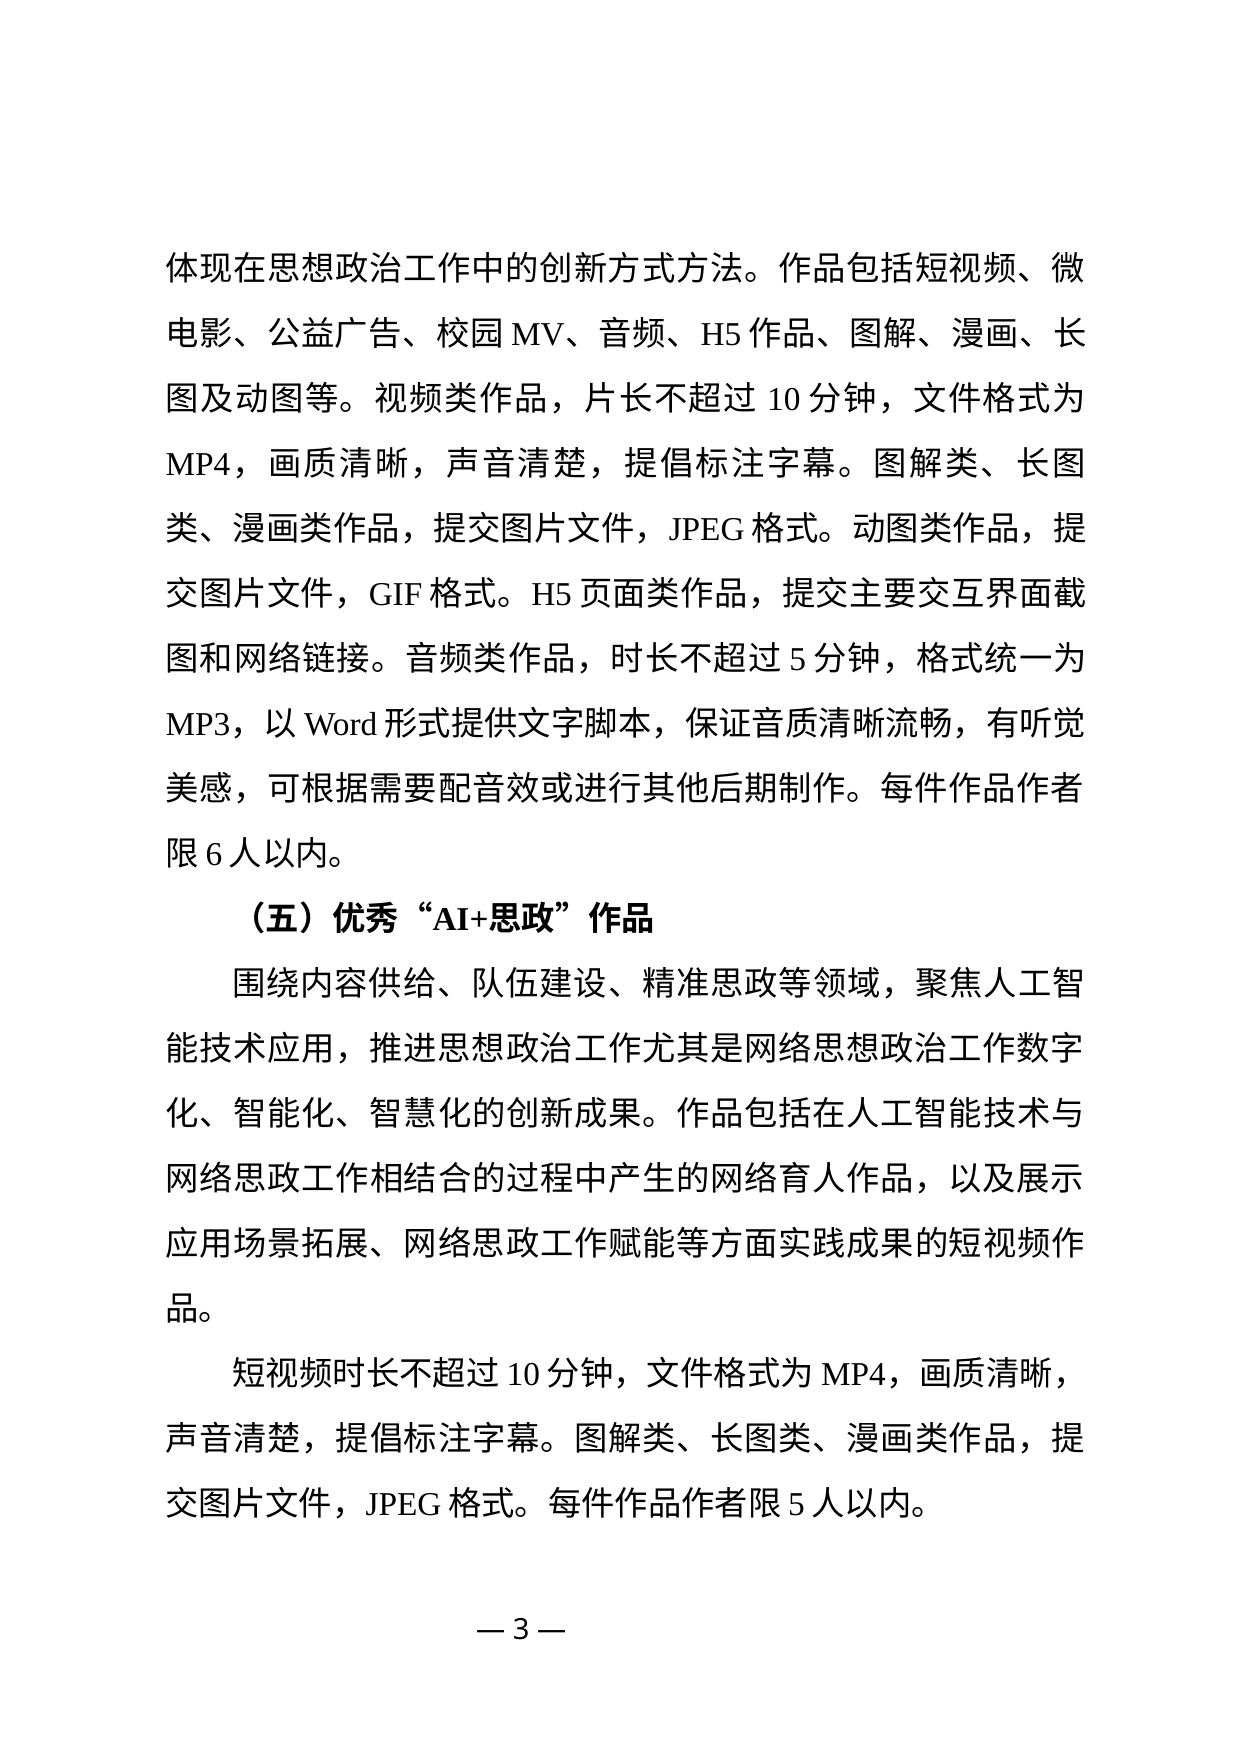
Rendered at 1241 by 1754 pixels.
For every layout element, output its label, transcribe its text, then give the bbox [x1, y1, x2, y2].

text （五）优秀“AI+思政”作品 [165, 883, 1087, 948]
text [165, 233, 1087, 883]
text 短视频时长不超过10分钟，文件格式为MP4，画质清晰，声音清楚，提倡标注字幕。图解类、长图类、漫画类作品，提交图片文件，JPEG格式。每件作品作者限5人以内。 [165, 1338, 1087, 1533]
text 围绕内容供给、队伍建设、精准思政等领域，聚焦人工智能技术应用，推进思想政治工作尤其是网络思想政治工作数字化、智能化、智慧化的创新成果。作品包括在人工智能技术与网络思政工作相结合的过程中产生的网络育人作品，以及展示应用场景拓展、网络思政工作赋能等方面实践成果的短视频作品。 [165, 948, 1087, 1338]
